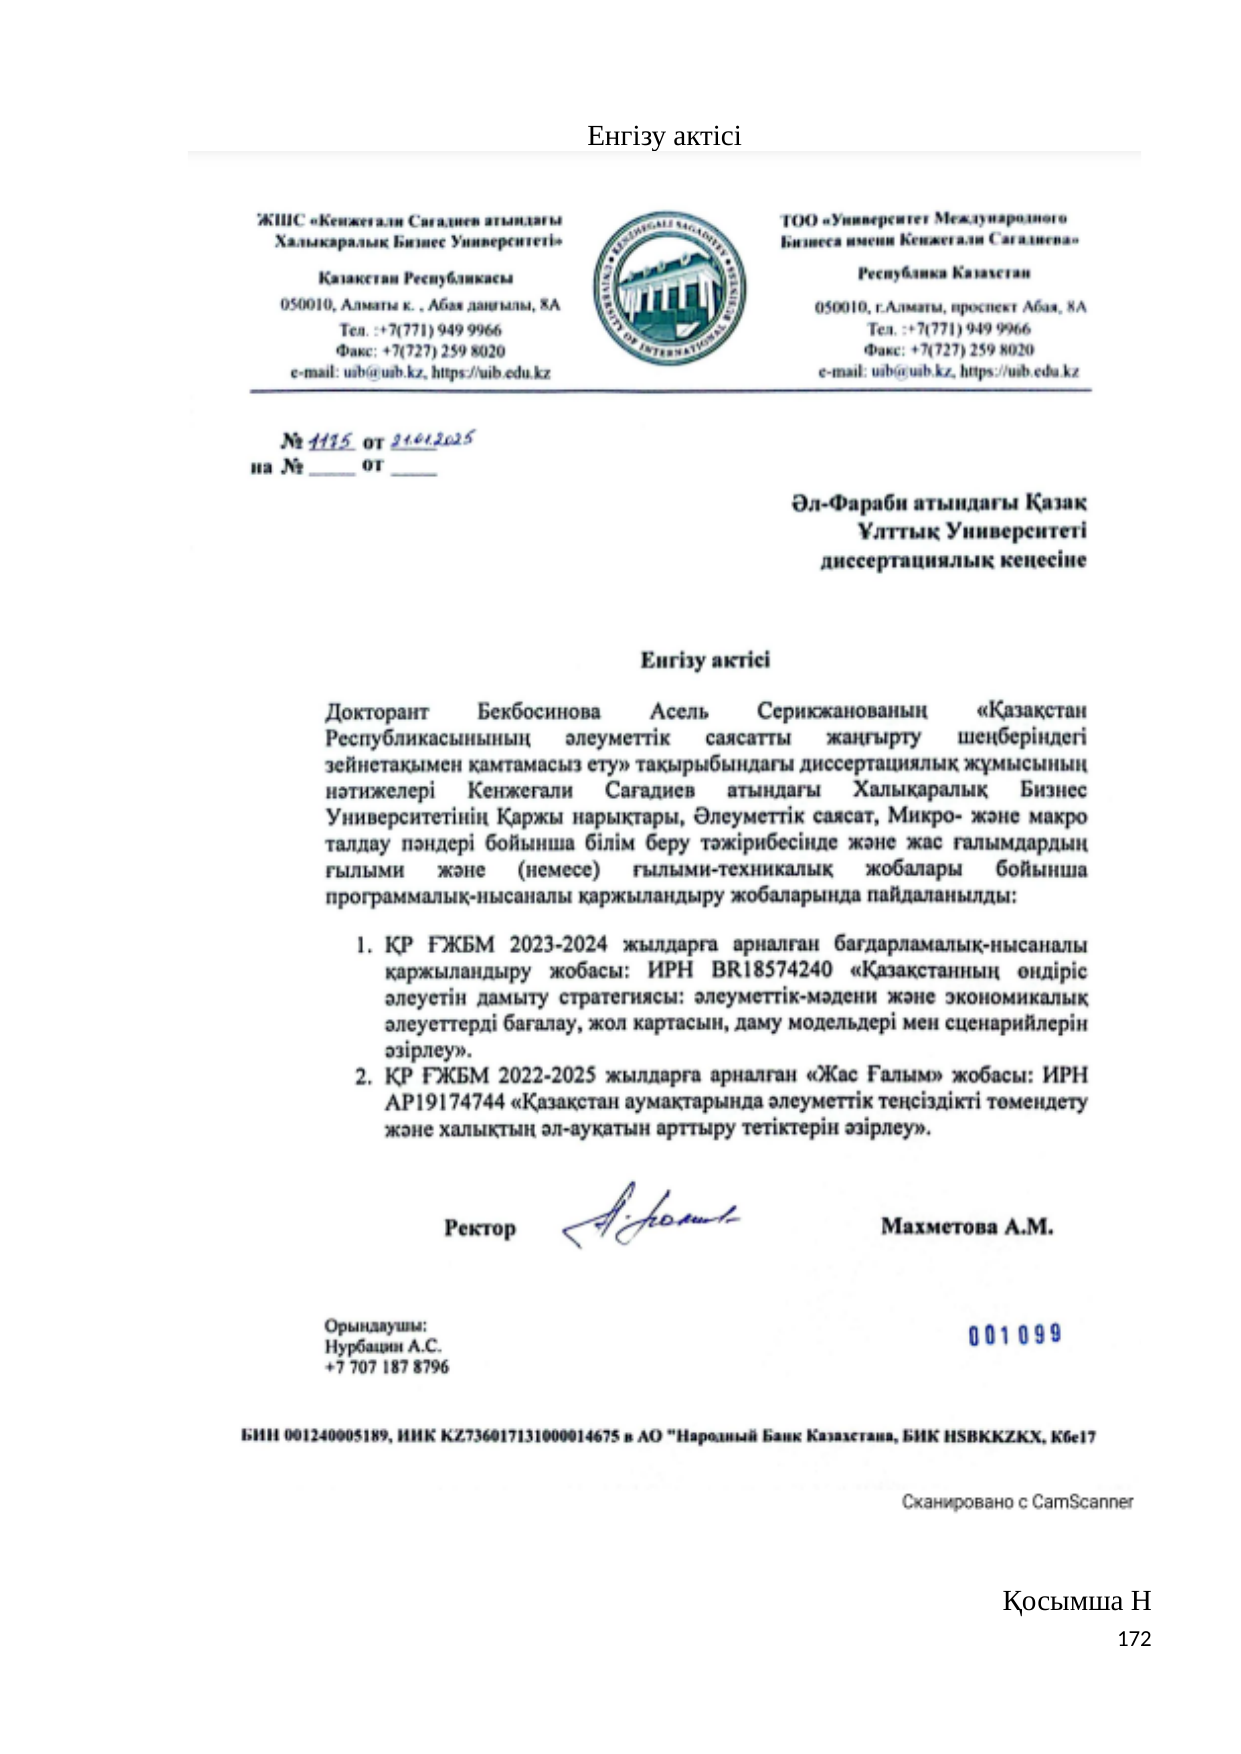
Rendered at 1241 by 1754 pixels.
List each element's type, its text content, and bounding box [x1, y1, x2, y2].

text Енгізу актісі [177, 118, 1152, 152]
text Қосымша Н [177, 1583, 1152, 1616]
picture [187, 151, 1142, 1516]
